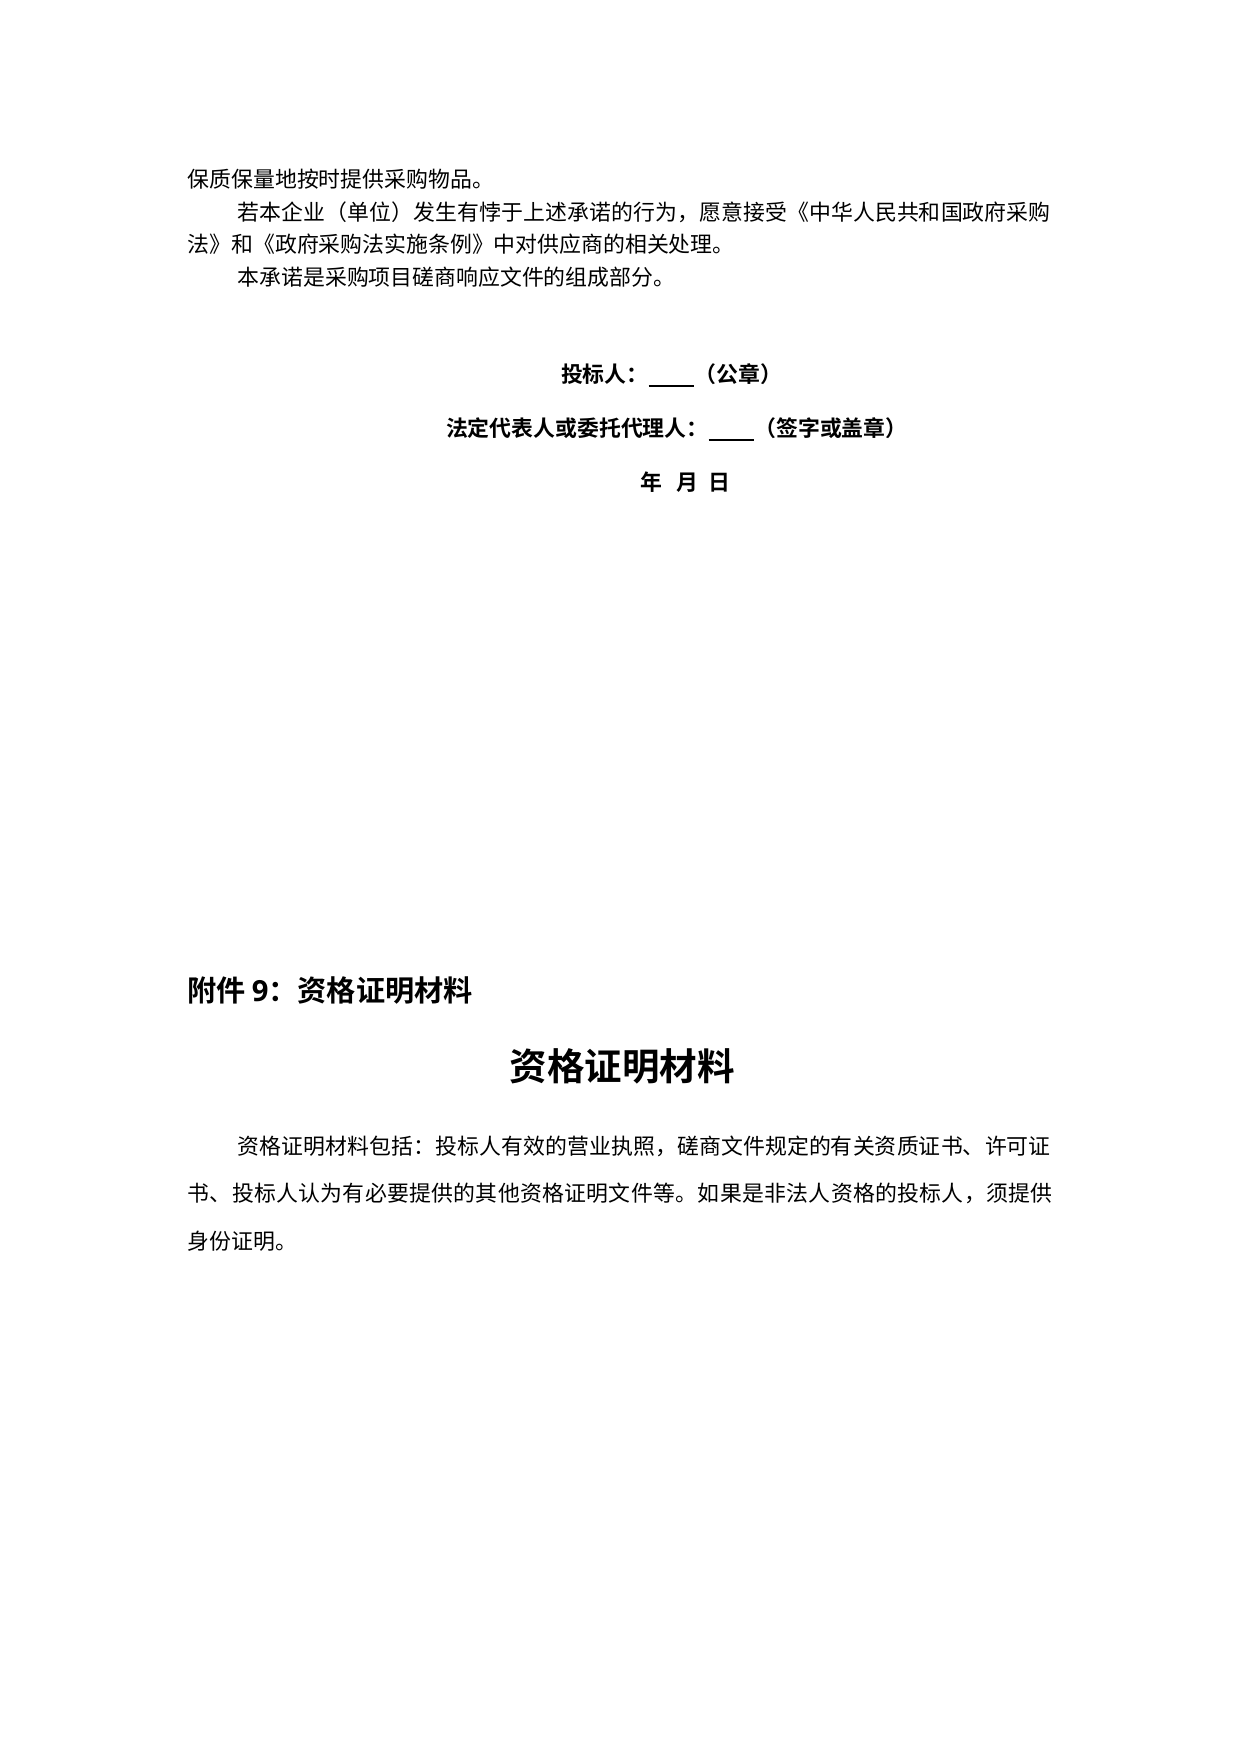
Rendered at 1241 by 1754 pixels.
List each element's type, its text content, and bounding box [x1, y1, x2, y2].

text 投标人： （公章） [187, 357, 1053, 389]
text 若本企业（单位）发生有悖于上述承诺的行为，愿意接受《中华人民共和国政府采购法》和《政府采购法实施条例》中对供应商的相关处理。 [187, 194, 1053, 259]
text 本承诺是采购项目磋商响应文件的组成部分。 [187, 259, 1053, 292]
text 年 月 日 [187, 464, 1053, 497]
text 法定代表人或委托代理人： （签字或盖章） [187, 411, 1053, 443]
text 资格证明材料 [187, 1031, 1053, 1096]
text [187, 162, 1053, 194]
text 附件9：资格证明材料 [187, 968, 1053, 1010]
text 资格证明材料包括：投标人有效的营业执照，磋商文件规定的有关资质证书、许可证书、投标人认为有必要提供的其他资格证明文件等。如果是非法人资格的投标人，须提供身份证明。 [187, 1129, 1053, 1255]
